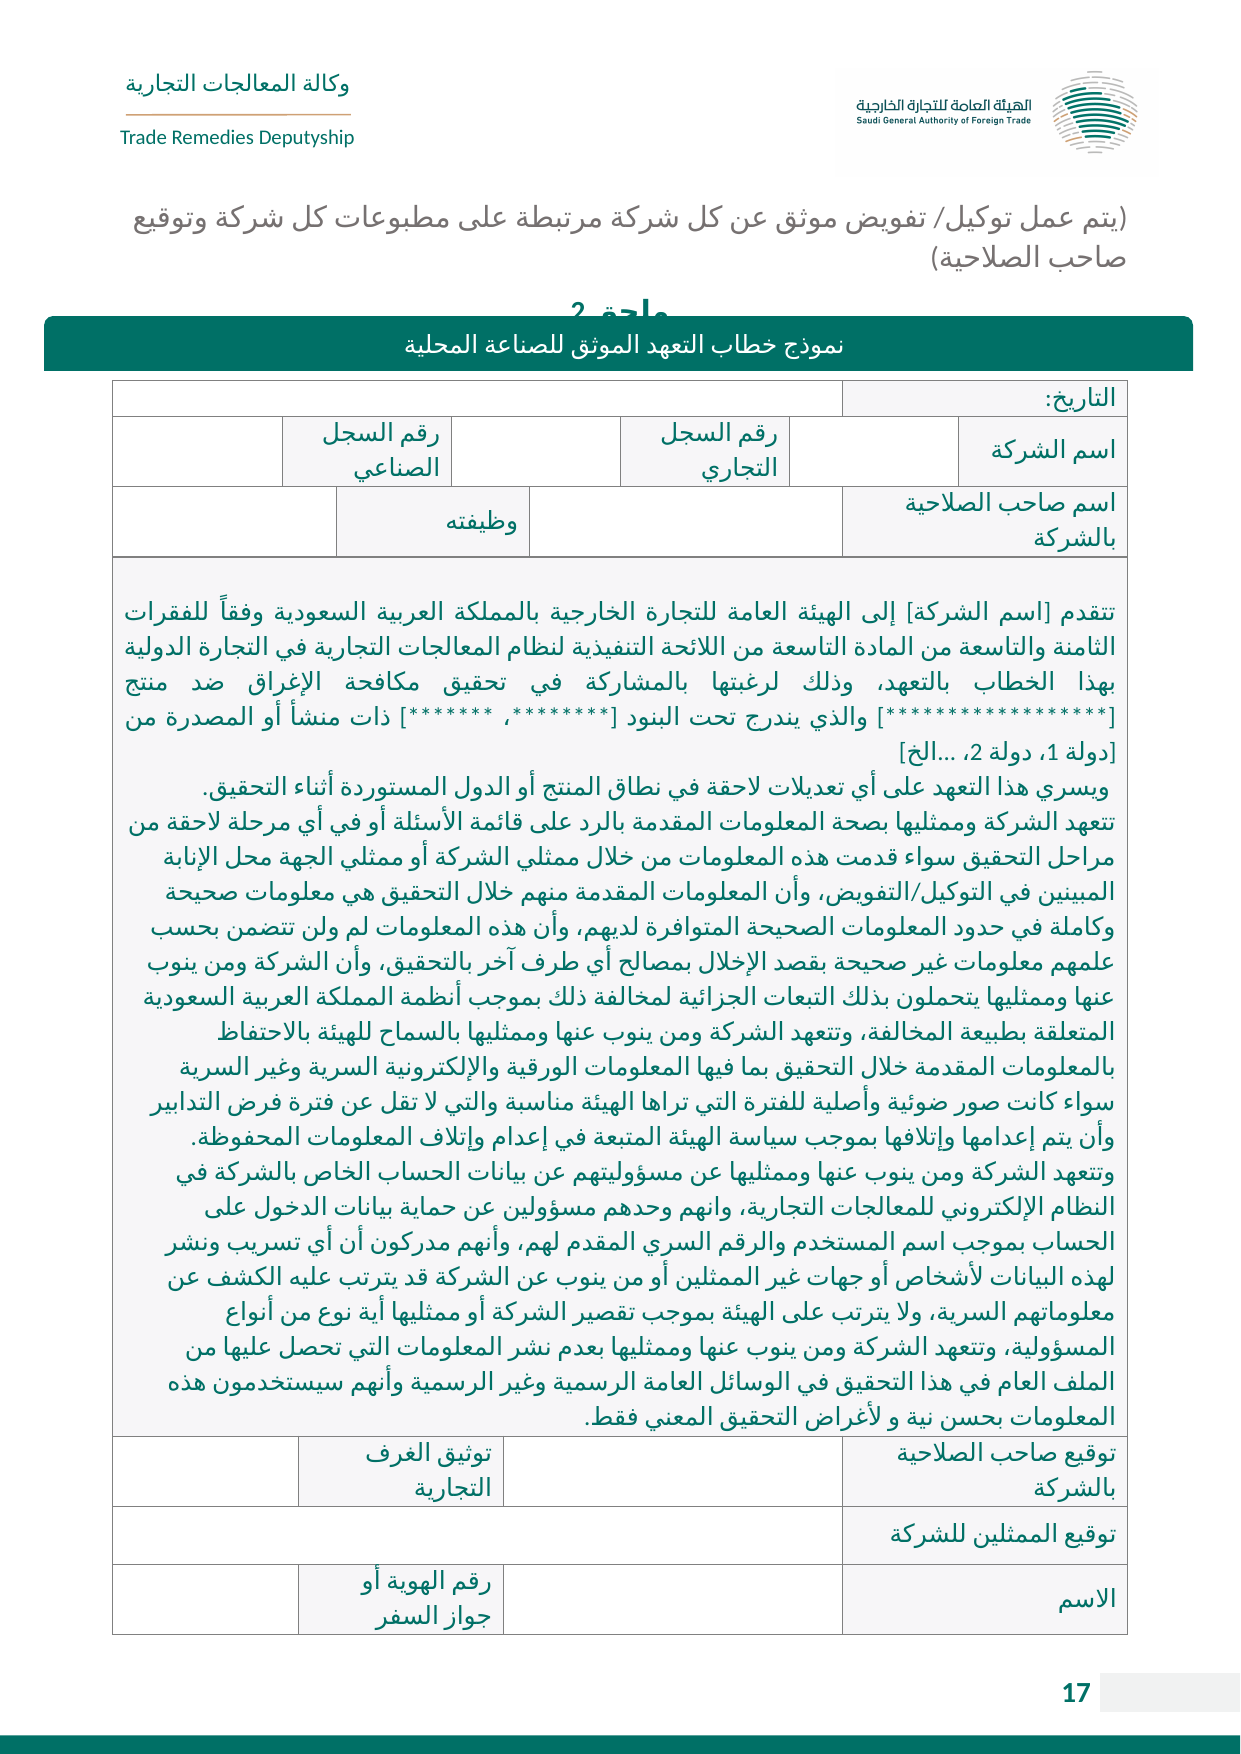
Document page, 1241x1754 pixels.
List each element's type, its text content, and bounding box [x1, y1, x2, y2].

text (يتم عمل توكيل/ تفويض موثق عن كل شركة مرتبطة على مطبوعات كل شركة وتوقيع صاحب الصلاحية) [66, 199, 1128, 275]
table_cell توقيع صاحب الصلاحية بالشركة [843, 1437, 1127, 1506]
table_cell [113, 1437, 298, 1506]
table_cell [113, 1565, 298, 1634]
table_header التاريخ: [843, 381, 1127, 416]
table_cell [504, 1437, 842, 1506]
table_cell اسم الشركة [959, 417, 1127, 486]
table_cell اسم صاحب الصلاحية بالشركة [843, 487, 1127, 556]
picture [835, 69, 1159, 177]
table_cell [504, 1565, 842, 1634]
table_cell رقم الهوية أو جواز السفر [299, 1565, 503, 1634]
table_cell [530, 487, 842, 556]
table_cell توقيع الممثلين للشركة [843, 1507, 1127, 1564]
table_cell [113, 487, 336, 556]
table_cell [113, 1507, 842, 1564]
table_cell توثيق الغرف التجارية [299, 1437, 503, 1506]
table_cell تتقدم [اسم الشركة] إلى الهيئة العامة للتجارة الخارجية بالمملكة العربية السعودية وفقاً للفقرات الثامنة والتاسعة من المادة التاسعة من اللائحة التنفيذية لنظام المعالجات التجارية في التجارة الدولية بهذا الخطاب بالتعهد، وذلك لرغبتها بالمشاركة في تحقيق مكافحة الإغراق ضد منتج [******************] والذي يندرج تحت البنود [********، *******] ذات منشأ أو المصدرة من [دولة 1، دولة 2، ...الخ] ويسري هذا التعهد على أي تعديلات لاحقة في نطاق المنتج أو الدول المستوردة أثناء التحقيق. تتعهد الشركة وممثليها بصحة المعلومات المقدمة بالرد على قائمة الأسئلة أو في أي مرحلة لاحقة من مراحل التحقيق سواء قدمت هذه المعلومات من خلال ممثلي الشركة أو ممثلي الجهة محل الإنابة المبينين في التوكيل/التفويض، وأن المعلومات المقدمة منهم خلال التحقيق هي معلومات صحيحة وكاملة في حدود المعلومات الصحيحة المتوافرة لديهم، وأن هذه المعلومات لم ولن تتضمن بحسب علمهم معلومات غير صحيحة بقصد الإخلال بمصالح أي طرف آخر بالتحقيق، وأن الشركة ومن ينوب عنها وممثليها يتحملون بذلك التبعات الجزائية لمخالفة ذلك بموجب أنظمة المملكة العربية السعودية المتعلقة بطبيعة المخالفة، وتتعهد الشركة ومن ينوب عنها وممثليها بالسماح للهيئة بالاحتفاظ بالمعلومات المقدمة خلال التحقيق بما فيها المعلومات الورقية والإلكترونية السرية وغير السرية سواء كانت صور ضوئية وأصلية للفترة التي تراها الهيئة مناسبة والتي لا تقل عن فترة فرض التدابير وأن يتم إعدامها وإتلافها بموجب سياسة الهيئة المتبعة في إعدام وإتلاف المعلومات المحفوظة. وتتعهد الشركة ومن ينوب عنها وممثليها عن مسؤوليتهم عن بيانات الحساب الخاص بالشركة في النظام الإلكتروني للمعالجات التجارية، وانهم وحدهم مسؤولين عن حماية بيانات الدخول على الحساب بموجب اسم المستخدم والرقم السري المقدم لهم، وأنهم مدركون أن أي تسريب ونشر لهذه البيانات لأشخاص أو جهات غير الممثلين أو من ينوب عن الشركة قد يترتب عليه الكشف عن معلوماتهم السرية، ولا يترتب على الهيئة بموجب تقصير الشركة أو ممثليها أية نوع من أنواع المسؤولية، وتتعهد الشركة ومن ينوب عنها وممثليها بعدم نشر المعلومات التي تحصل عليها من الملف العام في هذا التحقيق في الوسائل العامة الرسمية وغير الرسمية وأنهم سيستخدمون هذه المعلومات بحسن نية و لأغراض التحقيق المعني فقط. [113, 558, 1127, 1436]
table_cell [790, 417, 958, 486]
table_cell [113, 417, 282, 486]
table_header [113, 381, 842, 416]
text ملحق 2 [112, 293, 1128, 329]
table_cell وظيفته [337, 487, 529, 556]
table_cell الاسم [843, 1565, 1127, 1634]
table_cell رقم السجل التجاري [621, 417, 789, 486]
table_cell رقم السجل الصناعي [283, 417, 451, 486]
table_cell [452, 417, 620, 486]
